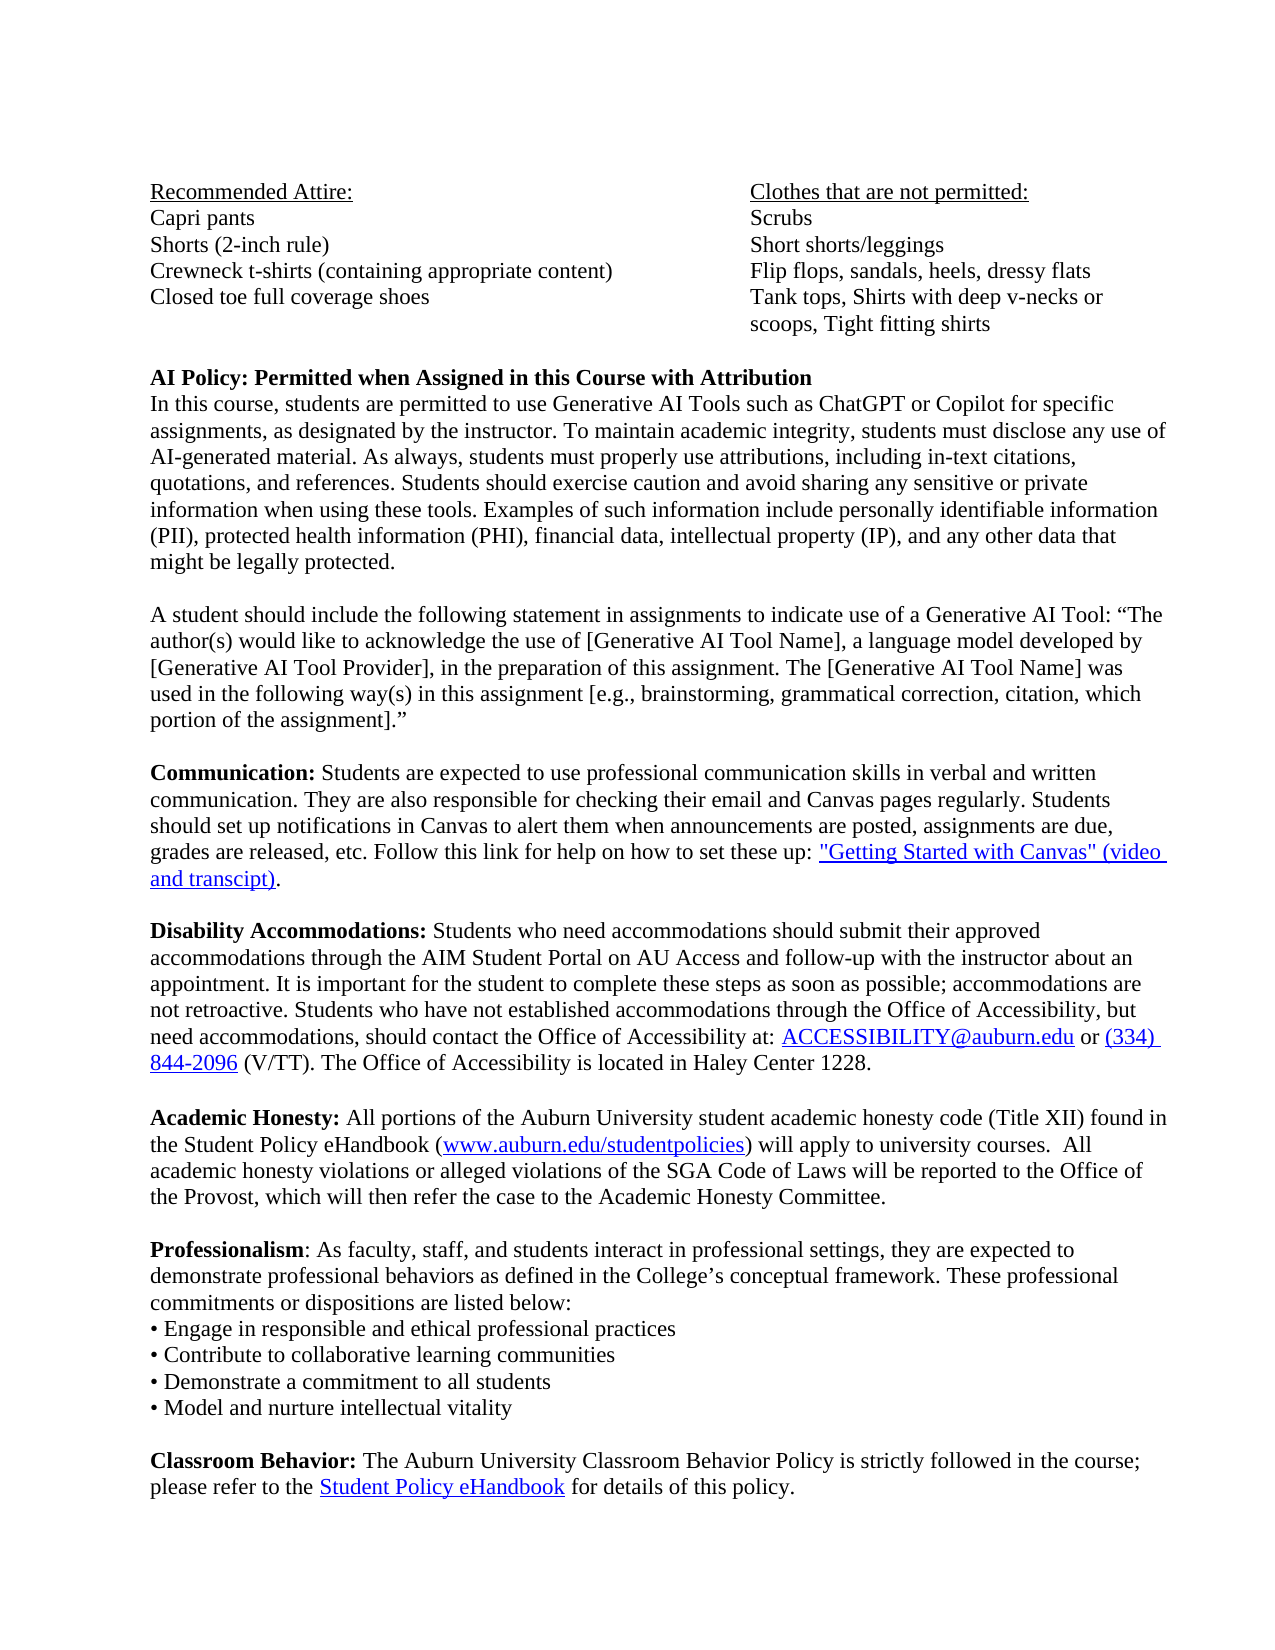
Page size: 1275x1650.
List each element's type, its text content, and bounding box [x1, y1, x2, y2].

text Crewneck t-shirts (containing appropriate content) Flip flops, sandals, heels, dressy flats [150, 257, 1172, 282]
text Academic Honesty: All portions of the Auburn University student academic honesty code (Title XII) found in the Student Policy eHandbook (www.auburn.edu/studentpolicies) will apply to university courses. All academic honesty violations or alleged violations of the SGA Code of Laws will be reported to the Office of the Provost, which will then refer the case to the Academic Honesty Committee. [150, 1104, 1172, 1210]
text • Engage in responsible and ethical professional practices [150, 1315, 1172, 1341]
text • Contribute to collaborative learning communities [150, 1341, 1172, 1368]
text Classroom Behavior: The Auburn University Classroom Behavior Policy is strictly followed in the course; please refer to the Student Policy eHandbook for details of this policy. [150, 1447, 1172, 1499]
text Disability Accommodations: Students who need accommodations should submit their approved accommodations through the AIM Student Portal on AU Access and follow-up with the instructor about an appointment. It is important for the student to complete these steps as soon as possible; accommodations are not retroactive. Students who have not established accommodations through the Office of Accessibility, but need accommodations, should contact the Office of Accessibility at: ACCESSIBILITY@auburn.edu or (334) 844-2096 (V/TT). The Office of Accessibility is located in Haley Center 1228. [150, 917, 1172, 1076]
text Shorts (2-inch rule) Short shorts/leggings [150, 231, 1172, 257]
text Professionalism: As faculty, staff, and students interact in professional settings, they are expected to demonstrate professional behaviors as defined in the College’s conceptual framework. These professional commitments or dispositions are listed below: [150, 1236, 1172, 1315]
text AI Policy: Permitted when Assigned in this Course with Attribution [150, 364, 1172, 390]
text Communication: Students are expected to use professional communication skills in verbal and written communication. They are also responsible for checking their email and Canvas pages regularly. Students should set up notifications in Canvas to alert them when announcements are posted, assignments are due, grades are released, etc. Follow this link for help on how to set these up: "Getting Started with Canvas" (video and transcipt). [150, 759, 1172, 891]
text • Demonstrate a commitment to all students [150, 1368, 1172, 1394]
text A student should include the following statement in assignments to indicate use of a Generative AI Tool: “The author(s) would like to acknowledge the use of [Generative AI Tool Name], a language model developed by [Generative AI Tool Provider], in the preparation of this assignment. The [Generative AI Tool Name] was used in the following way(s) in this assignment [e.g., brainstorming, grammatical correction, citation, which portion of the assignment].” [150, 601, 1172, 733]
text Capri pants Scrubs [150, 204, 1172, 231]
text • Model and nurture intellectual vitality [150, 1394, 1172, 1421]
text In this course, students are permitted to use Generative AI Tools such as ChatGPT or Copilot for specific assignments, as designated by the instructor. To maintain academic integrity, students must disclose any use of AI-generated material. As always, students must properly use attributions, including in-text citations, quotations, and references. Students should exercise caution and avoid sharing any sensitive or private information when using these tools. Examples of such information include personally identifiable information (PII), protected health information (PHI), financial data, intellectual property (IP), and any other data that might be legally protected. [150, 390, 1172, 575]
text Closed toe full coverage shoes Tank tops, Shirts with deep v-necks or scoops, Tight fitting shirts [133, 282, 1172, 336]
text Recommended Attire: Clothes that are not permitted: [150, 178, 1172, 204]
